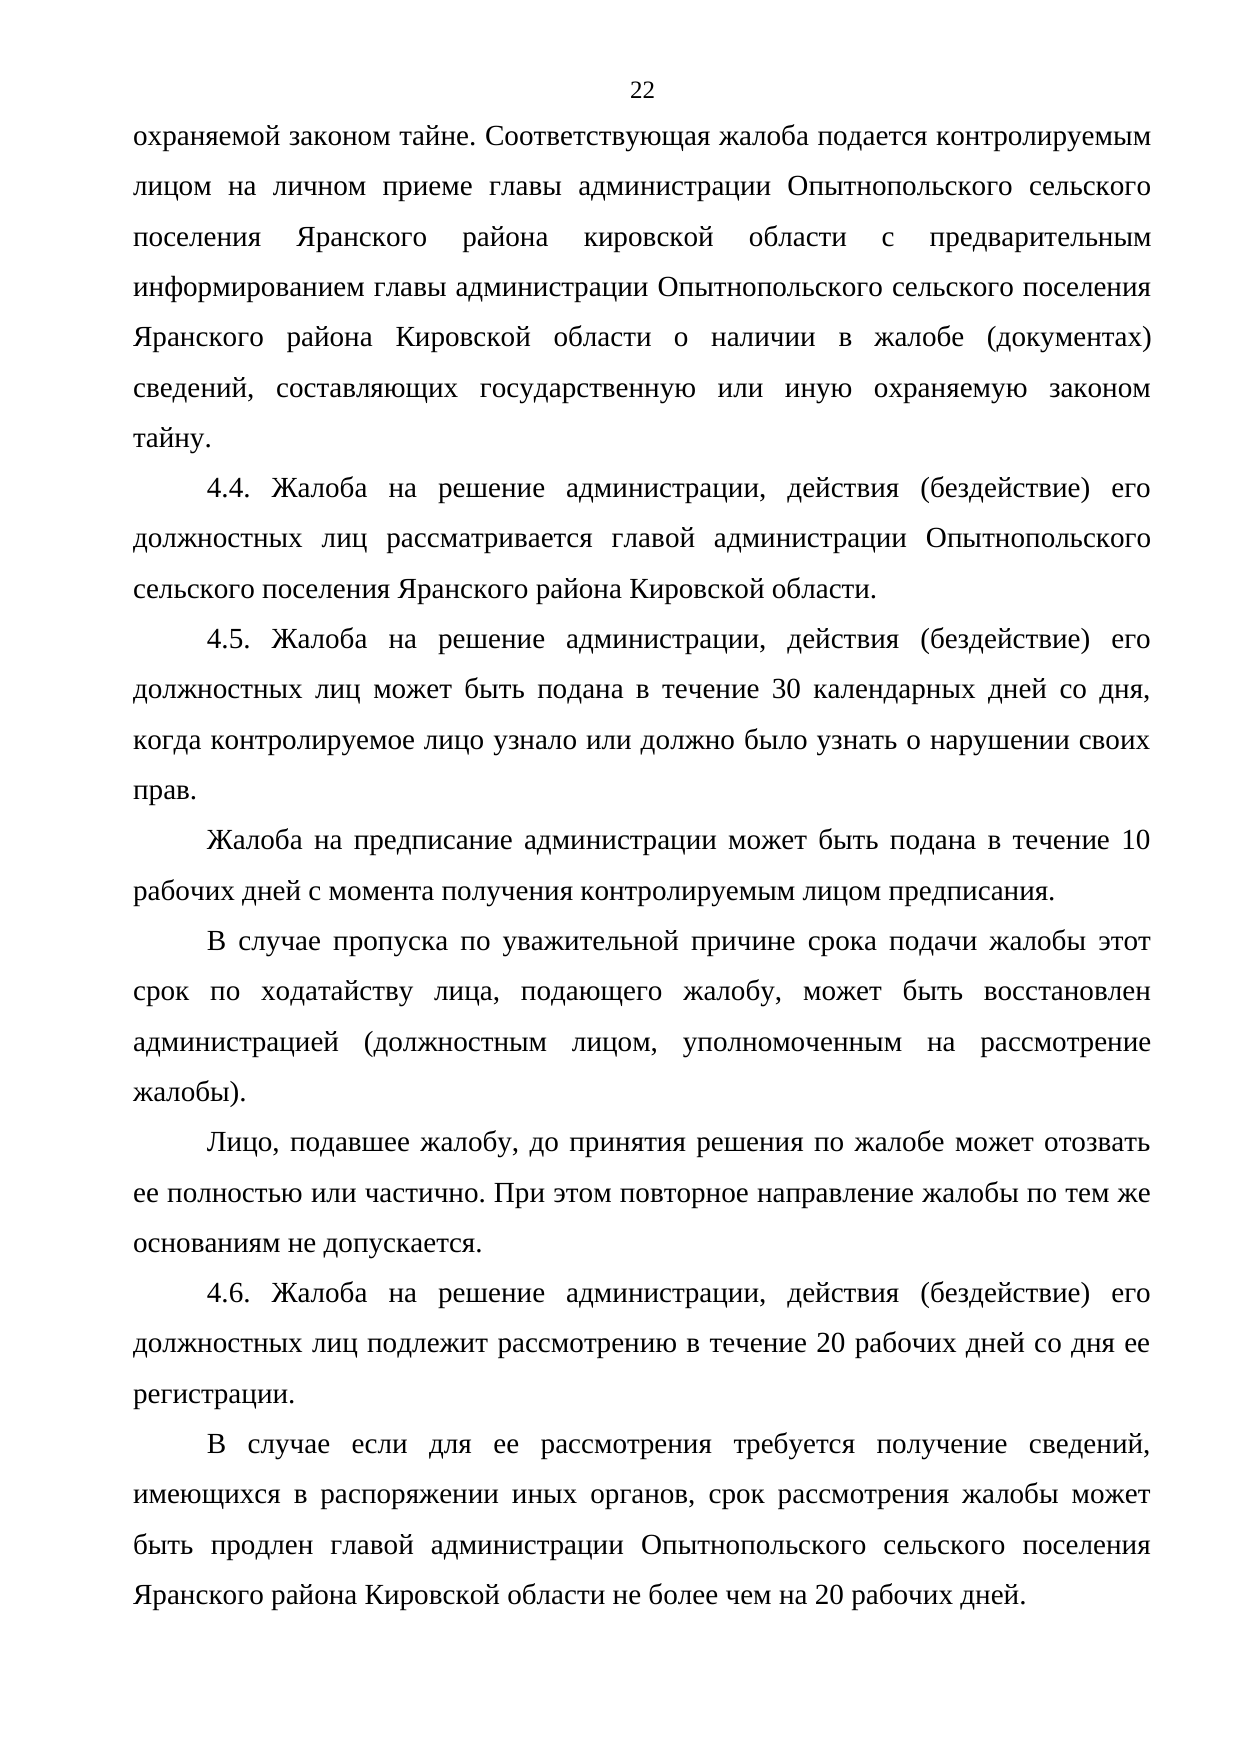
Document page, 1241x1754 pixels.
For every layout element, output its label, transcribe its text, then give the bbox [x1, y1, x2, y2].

text Жалоба на предписание администрации может быть подана в течение 10 рабочих дней с момента получения контролируемым лицом предписания. [133, 822, 1152, 906]
text В случае пропуска по уважительной причине срока подачи жалобы этот срок по ходатайству лица, подающего жалобу, может быть восстановлен администрацией (должностным лицом, уполномоченным на рассмотрение жалобы). [133, 923, 1152, 1108]
text В случае если для ее рассмотрения требуется получение сведений, имеющихся в распоряжении иных органов, срок рассмотрения жалобы может быть продлен главой администрации Опытнопольского сельского поселения Яранского района Кировской области не более чем на 20 рабочих дней. [133, 1426, 1152, 1611]
text 4.5. Жалоба на решение администрации, действия (бездействие) его должностных лиц может быть подана в течение 30 календарных дней со дня, когда контролируемое лицо узнало или должно было узнать о нарушении своих прав. [133, 621, 1152, 806]
text 4.6. Жалоба на решение администрации, действия (бездействие) его должностных лиц подлежит рассмотрению в течение 20 рабочих дней со дня ее регистрации. [133, 1275, 1152, 1409]
text 4.4. Жалоба на решение администрации, действия (бездействие) его должностных лиц рассматривается главой администрации Опытнопольского сельского поселения Яранского района Кировской области. [133, 470, 1152, 604]
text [133, 118, 1152, 453]
text Лицо, подавшее жалобу, до принятия решения по жалобе может отозвать ее полностью или частично. При этом повторное направление жалобы по тем же основаниям не допускается. [133, 1124, 1152, 1258]
